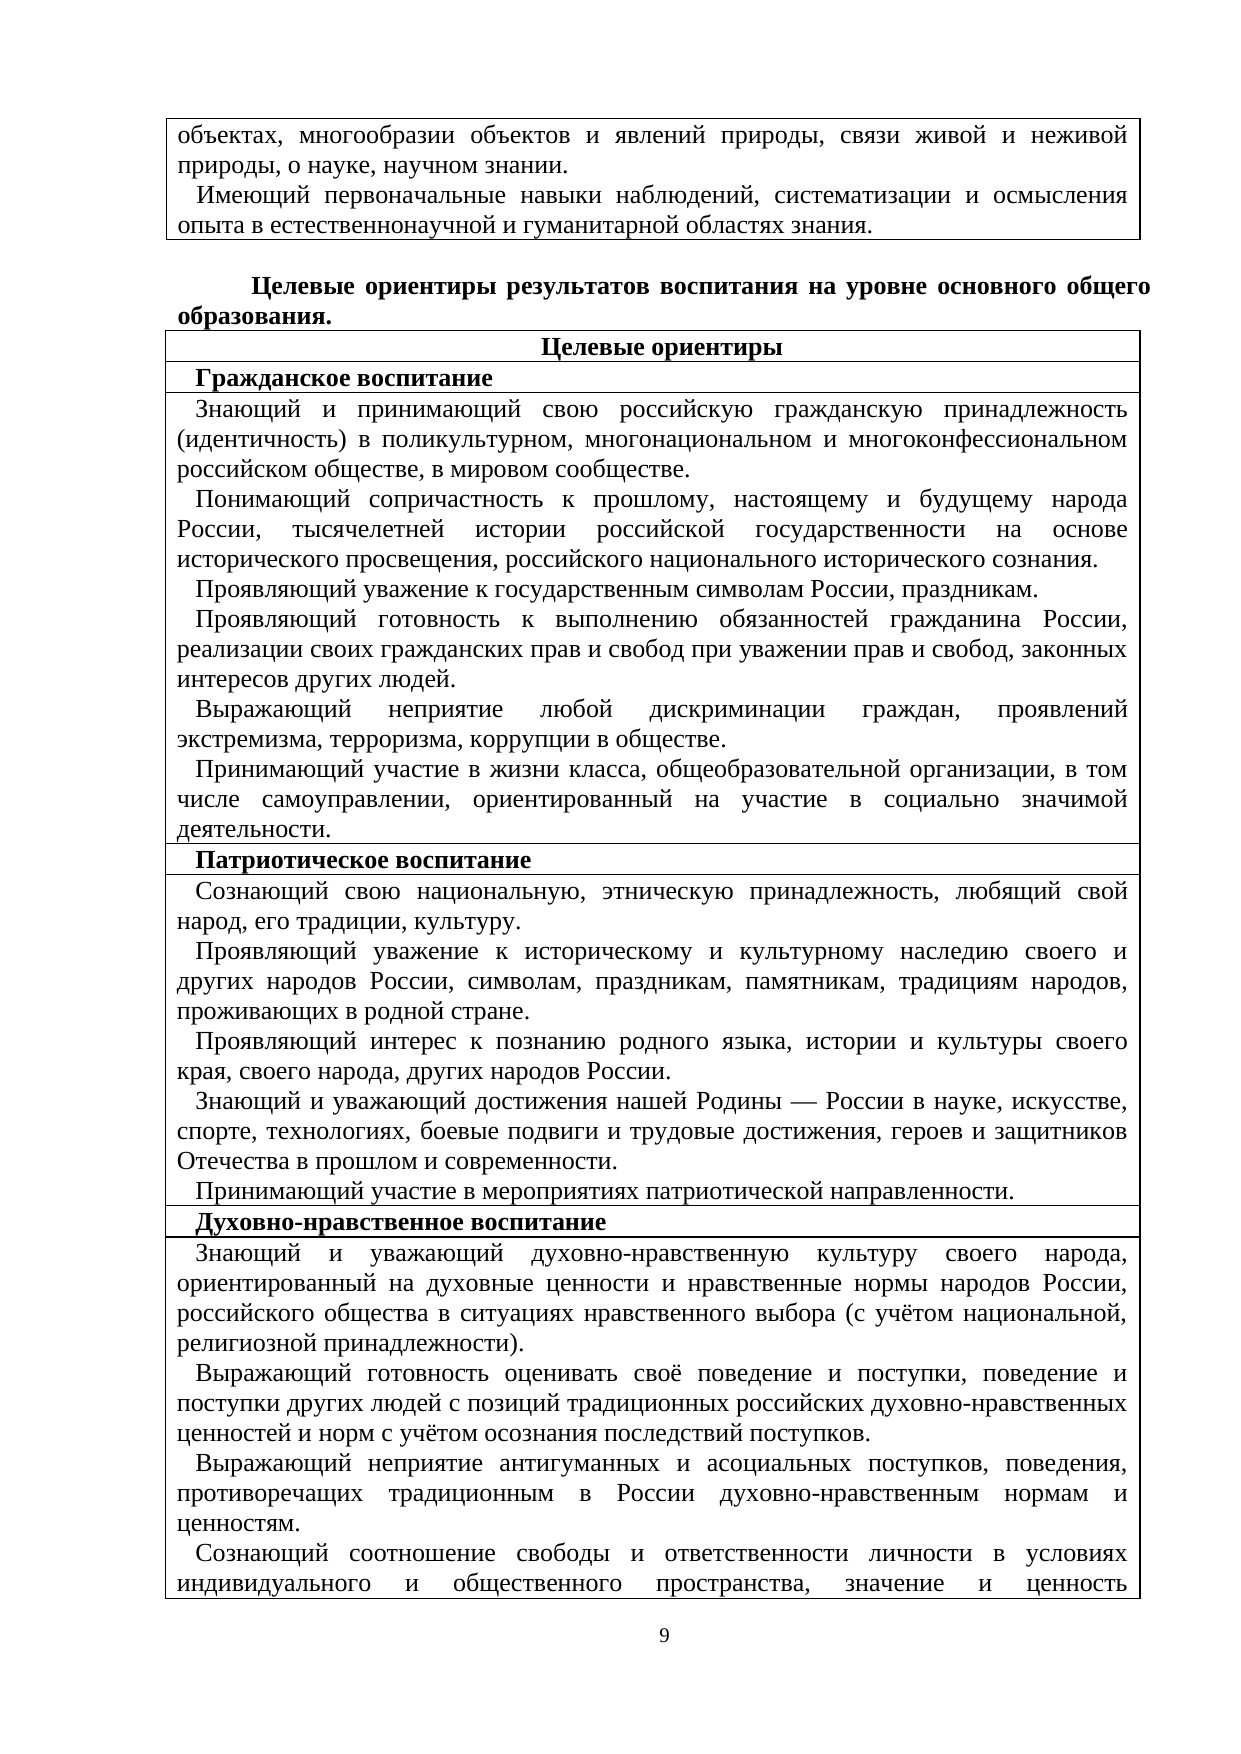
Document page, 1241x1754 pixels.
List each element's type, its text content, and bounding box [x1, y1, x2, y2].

table_cell Сознающий свою национальную, этническую принадлежность, любящий свой народ, его традиции, культуру. Проявляющий уважение к историческому и культурному наследию своего и других народов России, символам, праздникам, памятникам, традициям народов, проживающих в родной стране. Проявляющий интерес к познанию родного языка, истории и культуры своего края, своего народа, других народов России. Знающий и уважающий достижения нашей Родины — России в науке, искусстве, спорте, технологиях, боевые подвиги и трудовые достижения, героев и защитников Отечества в прошлом и современности. Принимающий участие в мероприятиях патриотической направленности. [166, 875, 1139, 1205]
table_cell Знающий и принимающий свою российскую гражданскую принадлежность (идентичность) в поликультурном, многонациональном и многоконфессиональном российском обществе, в мировом сообществе. Понимающий сопричастность к прошлому, настоящему и будущему народа России, тысячелетней истории российской государственности на основе исторического просвещения, российского национального исторического сознания. Проявляющий уважение к государственным символам России, праздникам. Проявляющий готовность к выполнению обязанностей гражданина России, реализации своих гражданских прав и свобод при уважении прав и свобод, законных интересов других людей. Выражающий неприятие любой дискриминации граждан, проявлений экстремизма, терроризма, коррупции в обществе. Принимающий участие в жизни класса, общеобразовательной организации, в том числе самоуправлении, ориентированный на участие в социально значимой деятельности. [166, 393, 1139, 843]
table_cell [167, 119, 1139, 239]
text Целевые ориентиры результатов воспитания на уровне основного общего образования. [177, 270, 1152, 330]
table_cell Патриотическое воспитание [166, 844, 1139, 874]
table_cell Духовно-нравственное воспитание [166, 1206, 1139, 1236]
table_header Целевые ориентиры [166, 331, 1139, 361]
table_cell Гражданское воспитание [166, 362, 1139, 392]
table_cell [166, 1238, 1139, 1597]
